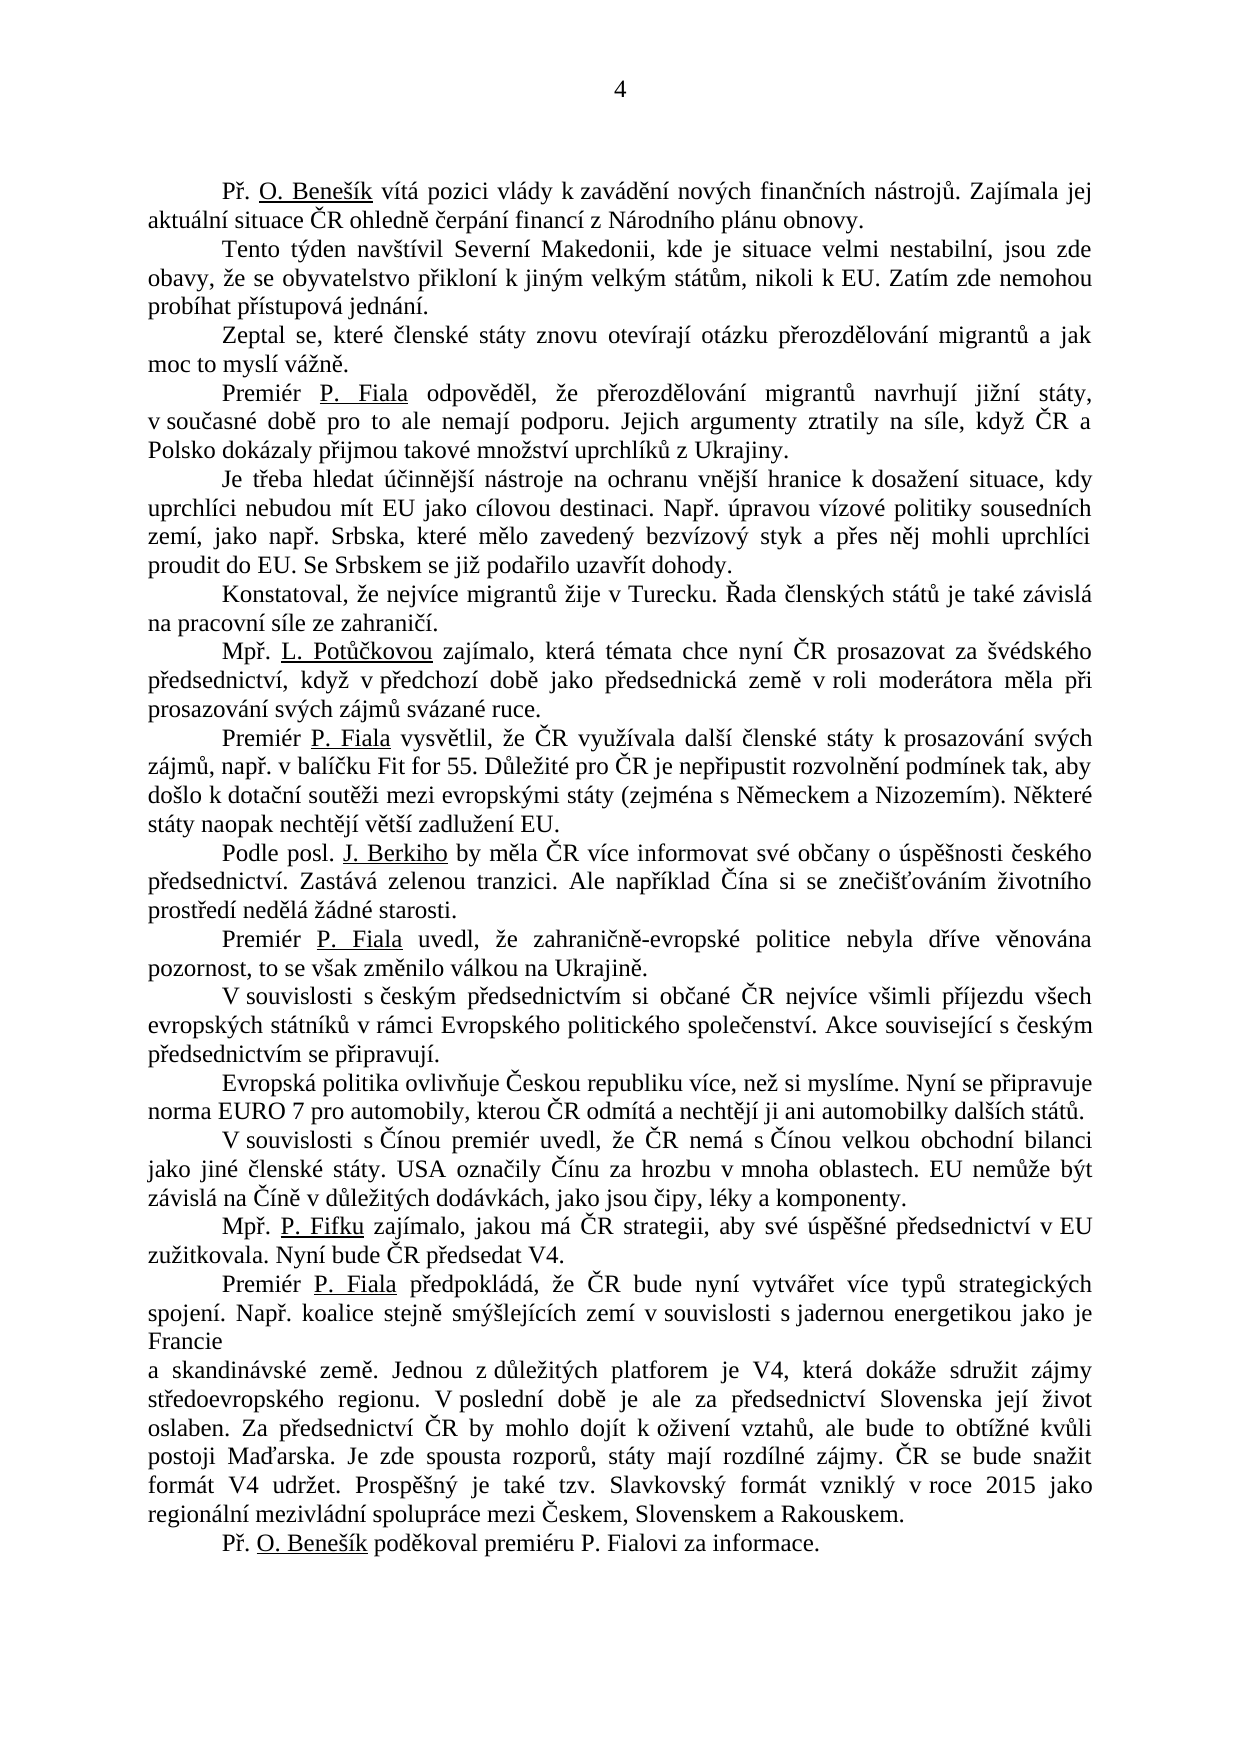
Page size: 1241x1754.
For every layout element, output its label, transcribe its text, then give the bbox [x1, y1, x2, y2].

text Mpř. L. Potůčkovou zajímalo, která témata chce nyní ČR prosazovat za švédského předsednictví, když v předchozí době jako předsednická země v roli moderátora měla při prosazování svých zájmů svázané ruce. [148, 636, 1093, 723]
text Konstatoval, že nejvíce migrantů žije v Turecku. Řada členských států je také závislá na pracovní síle ze zahraničí. [148, 579, 1093, 636]
text Př. O. Benešík vítá pozici vlády k zavádění nových finančních nástrojů. Zajímala jej aktuální situace ČR ohledně čerpání financí z Národního plánu obnovy. [148, 176, 1093, 234]
text Tento týden navštívil Severní Makedonii, kde je situace velmi nestabilní, jsou zde obavy, že se obyvatelstvo přikloní k jiným velkým státům, nikoli k EU. Zatím zde nemohou probíhat přístupová jednání. [148, 234, 1093, 320]
text Zeptal se, které členské státy znovu otevírají otázku přerozdělování migrantů a jak moc to myslí vážně. [148, 320, 1093, 378]
text Premiér P. Fiala předpokládá, že ČR bude nyní vytvářet více typů strategických spojení. Např. koalice stejně smýšlejících zemí v souvislosti s jadernou energetikou jako je Francie a skandinávské země. Jednou z důležitých platforem je V4, která dokáže sdružit zájmy středoevropského regionu. V poslední době je ale za předsednictví Slovenska její život oslaben. Za předsednictví ČR by mohlo dojít k oživení vztahů, ale bude to obtížné kvůli postoji Maďarska. Je zde spousta rozporů, státy mají rozdílné zájmy. ČR se bude snažit formát V4 udržet. Prospěšný je také tzv. Slavkovský formát vzniklý v roce 2015 jako regionální mezivládní spolupráce mezi Českem, Slovenskem a Rakouskem. [148, 1269, 1093, 1528]
text Podle posl. J. Berkiho by měla ČR více informovat své občany o úspěšnosti českého předsednictví. Zastává zelenou tranzici. Ale například Čína si se znečišťováním životního prostředí nedělá žádné starosti. [148, 838, 1093, 924]
text Mpř. P. Fifku zajímalo, jakou má ČR strategii, aby své úspěšné předsednictví v EU zužitkovala. Nyní bude ČR předsedat V4. [148, 1211, 1093, 1269]
text Je třeba hledat účinnější nástroje na ochranu vnější hranice k dosažení situace, kdy uprchlíci nebudou mít EU jako cílovou destinaci. Např. úpravou vízové politiky sousedních zemí, jako např. Srbska, které mělo zavedený bezvízový styk a přes něj mohli uprchlíci proudit do EU. Se Srbskem se již podařilo uzavřít dohody. [148, 464, 1093, 579]
text Premiér P. Fiala odpověděl, že přerozdělování migrantů navrhují jižní státy, v současné době pro to ale nemají podporu. Jejich argumenty ztratily na síle, když ČR a Polsko dokázaly přijmou takové množství uprchlíků z Ukrajiny. [148, 378, 1093, 464]
text Premiér P. Fiala uvedl, že zahraničně-evropské politice nebyla dříve věnována pozornost, to se však změnilo válkou na Ukrajině. [148, 924, 1093, 981]
text Evropská politika ovlivňuje Českou republiku více, než si myslíme. Nyní se připravuje norma EURO 7 pro automobily, kterou ČR odmítá a nechtějí ji ani automobilky dalších států. [148, 1068, 1093, 1125]
text Př. O. Benešík poděkoval premiéru P. Fialovi za informace. [148, 1528, 1093, 1556]
text V souvislosti s Čínou premiér uvedl, že ČR nemá s Čínou velkou obchodní bilanci jako jiné členské státy. USA označily Čínu za hrozbu v mnoha oblastech. EU nemůže být závislá na Číně v důležitých dodávkách, jako jsou čipy, léky a komponenty. [148, 1125, 1093, 1211]
text V souvislosti s českým předsednictvím si občané ČR nejvíce všimli příjezdu všech evropských státníků v rámci Evropského politického společenství. Akce související s českým předsednictvím se připravují. [148, 981, 1093, 1068]
text Premiér P. Fiala vysvětlil, že ČR využívala další členské státy k prosazování svých zájmů, např. v balíčku Fit for 55. Důležité pro ČR je nepřipustit rozvolnění podmínek tak, aby došlo k dotační soutěži mezi evropskými státy (zejména s Německem a Nizozemím). Některé státy naopak nechtějí větší zadlužení EU. [148, 723, 1093, 838]
